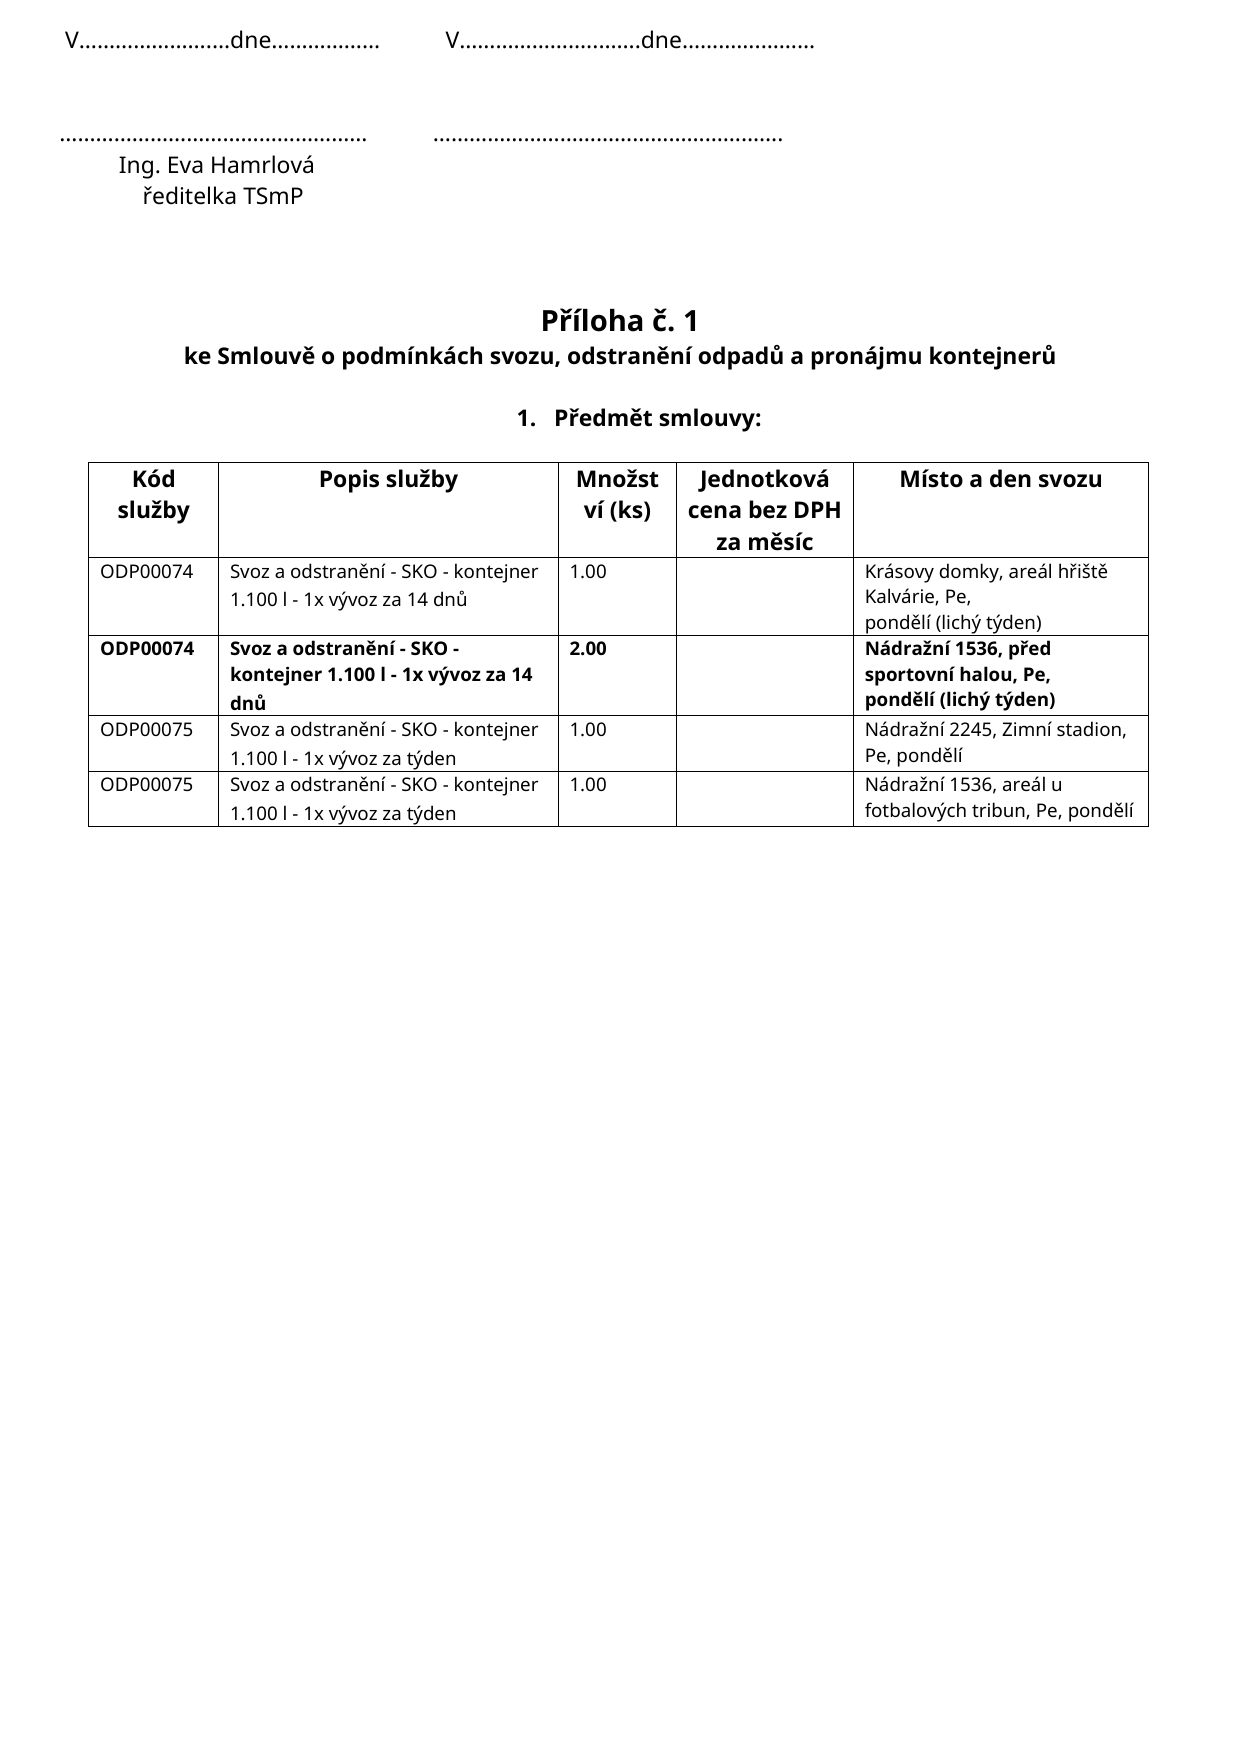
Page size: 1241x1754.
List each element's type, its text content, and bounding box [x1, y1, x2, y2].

table_cell Svoz a odstranění - SKO - kontejner 1.100 l - 1x vývoz za týden [219, 716, 558, 771]
table_cell 2.00 [559, 636, 676, 715]
table_cell 1.00 [559, 772, 676, 826]
text V………………….…dne……………… V…………………..…….dne………….……… [59, 24, 1181, 55]
table_cell ODP00075 [89, 716, 218, 771]
text …………………………………………… …………………………………………………. [59, 117, 1181, 149]
table_cell Svoz a odstranění - SKO - kontejner 1.100 l - 1x vývoz za 14 dnů [219, 636, 558, 715]
table_cell [677, 636, 853, 715]
table_cell Svoz a odstranění - SKO - kontejner 1.100 l - 1x vývoz za 14 dnů [219, 558, 558, 634]
text Příloha č. 1 [59, 300, 1181, 339]
table_cell [677, 558, 853, 634]
table_cell [677, 772, 853, 826]
table_cell Krásovy domky, areál hřiště Kalvárie, Pe, pondělí (lichý týden) [854, 558, 1148, 634]
text Ing. Eva Hamrlová [59, 149, 1181, 180]
table_cell 1.00 [559, 716, 676, 771]
table_cell 1.00 [559, 558, 676, 634]
table_header Jednotková cena bez DPH za měsíc [677, 463, 853, 557]
table_cell Nádražní 1536, před sportovní halou, Pe, pondělí (lichý týden) [854, 636, 1148, 715]
table_header Kód služby [89, 463, 218, 557]
text ke Smlouvě o podmínkách svozu, odstranění odpadů a pronájmu kontejnerů [59, 339, 1181, 371]
table_header Místo a den svozu [854, 463, 1148, 557]
table_cell ODP00074 [89, 558, 218, 634]
table_cell Svoz a odstranění - SKO - kontejner 1.100 l - 1x vývoz za týden [219, 772, 558, 826]
table_cell Nádražní 2245, Zimní stadion, Pe, pondělí [854, 716, 1148, 771]
table_header Množství (ks) [559, 463, 676, 557]
list Předmět smlouvy: [97, 402, 1181, 433]
table_cell Nádražní 1536, areál u fotbalových tribun, Pe, pondělí [854, 772, 1148, 826]
table_cell ODP00075 [89, 772, 218, 826]
table_cell [677, 716, 853, 771]
table_cell ODP00074 [89, 636, 218, 715]
table_header Popis služby [219, 463, 558, 557]
text ředitelka TSmP [59, 180, 1181, 211]
